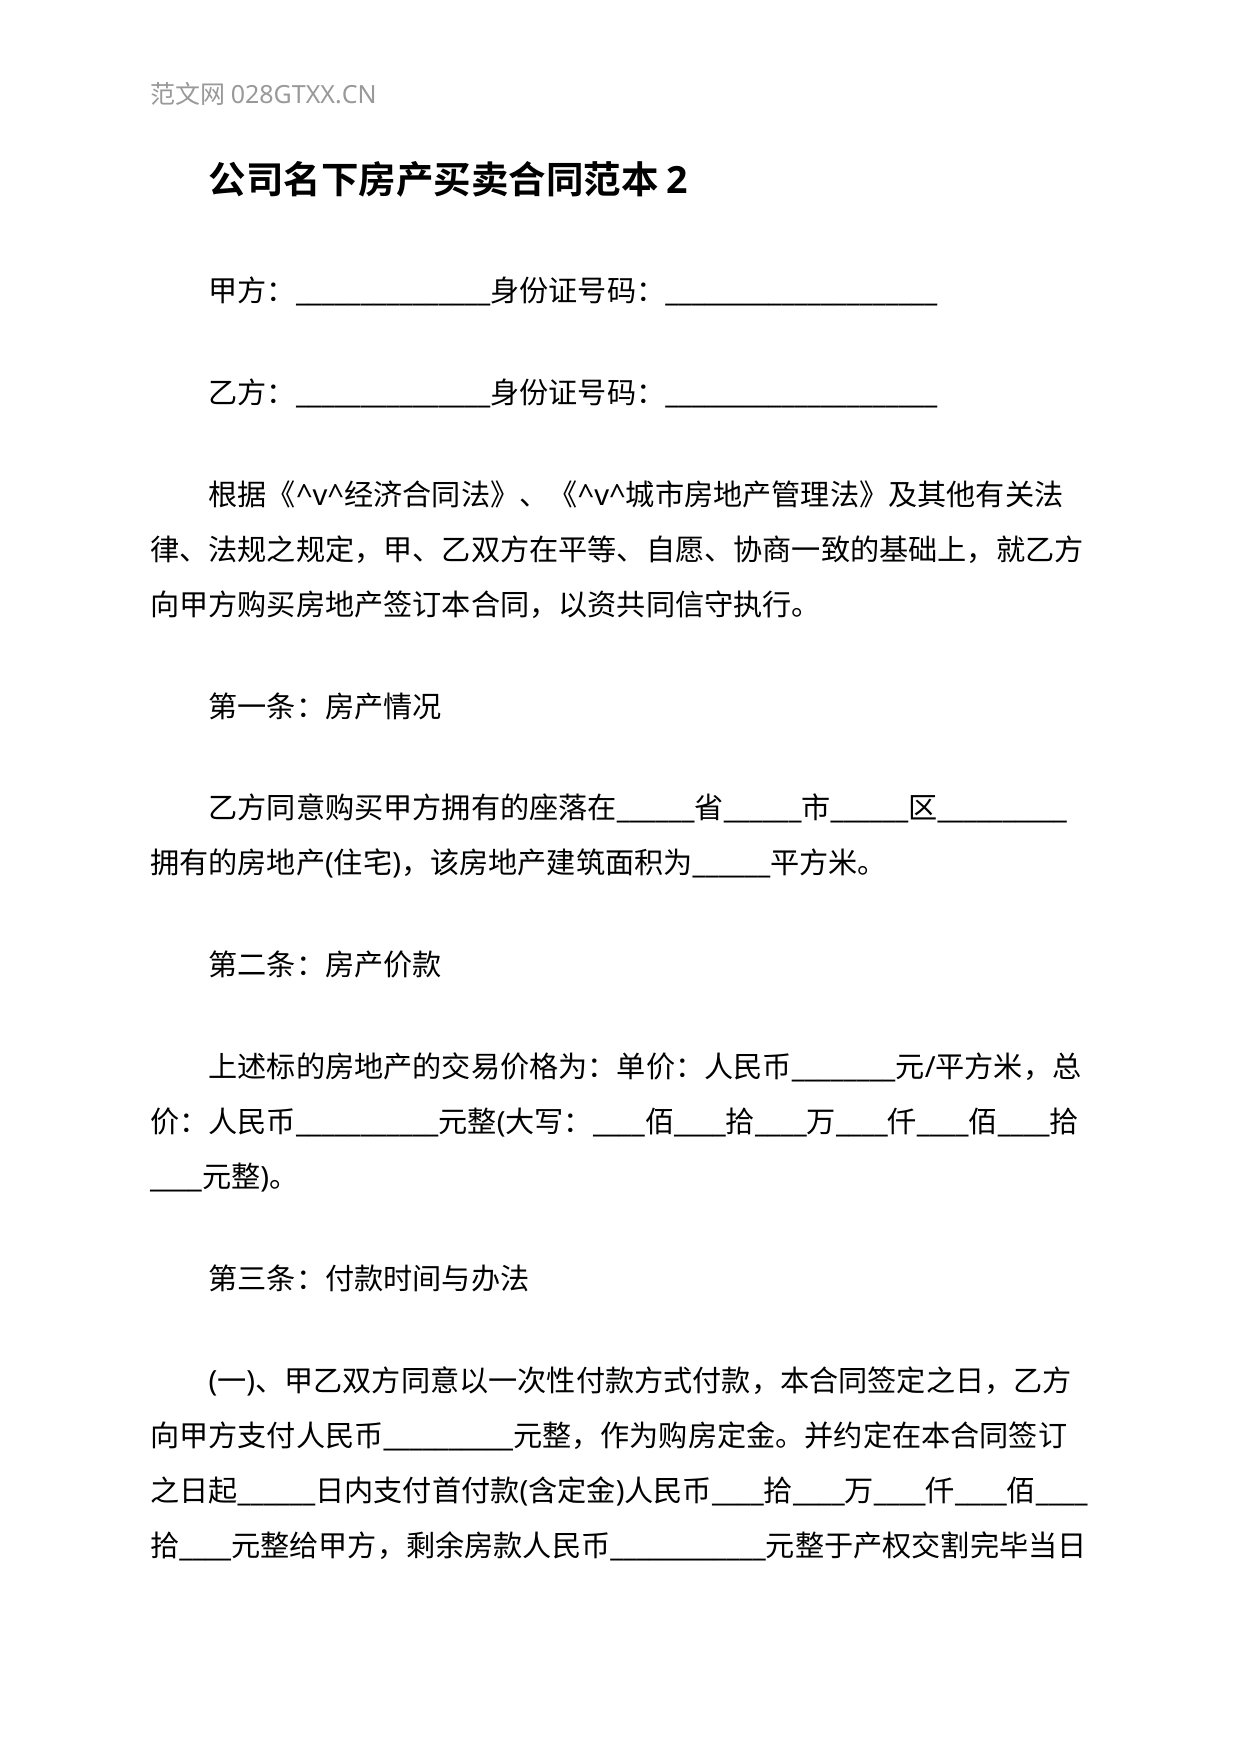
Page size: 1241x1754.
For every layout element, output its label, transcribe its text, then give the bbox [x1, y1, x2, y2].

text 第二条：房产价款 [150, 942, 1090, 984]
text 上述标的房地产的交易价格为：单价：人民币________元/平方米，总价：人民币___________元整(大写：____佰____拾____万____仟____佰____拾____元整)。 [150, 1044, 1090, 1196]
text 乙方：_______________身份证号码：_____________________ [150, 369, 1090, 412]
text 甲方：_______________身份证号码：_____________________ [150, 268, 1090, 310]
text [150, 1357, 1090, 1565]
text 公司名下房产买卖合同范本2 [150, 150, 1090, 204]
text 第一条：房产情况 [150, 683, 1090, 726]
text 第三条：付款时间与办法 [150, 1256, 1090, 1298]
text 乙方同意购买甲方拥有的座落在______省______市______区__________拥有的房地产(住宅)，该房地产建筑面积为______平方米。 [150, 785, 1090, 882]
text 根据《^v^经济合同法》、《^v^城市房地产管理法》及其他有关法律、法规之规定，甲、乙双方在平等、自愿、协商一致的基础上，就乙方向甲方购买房地产签订本合同，以资共同信守执行。 [150, 472, 1090, 624]
